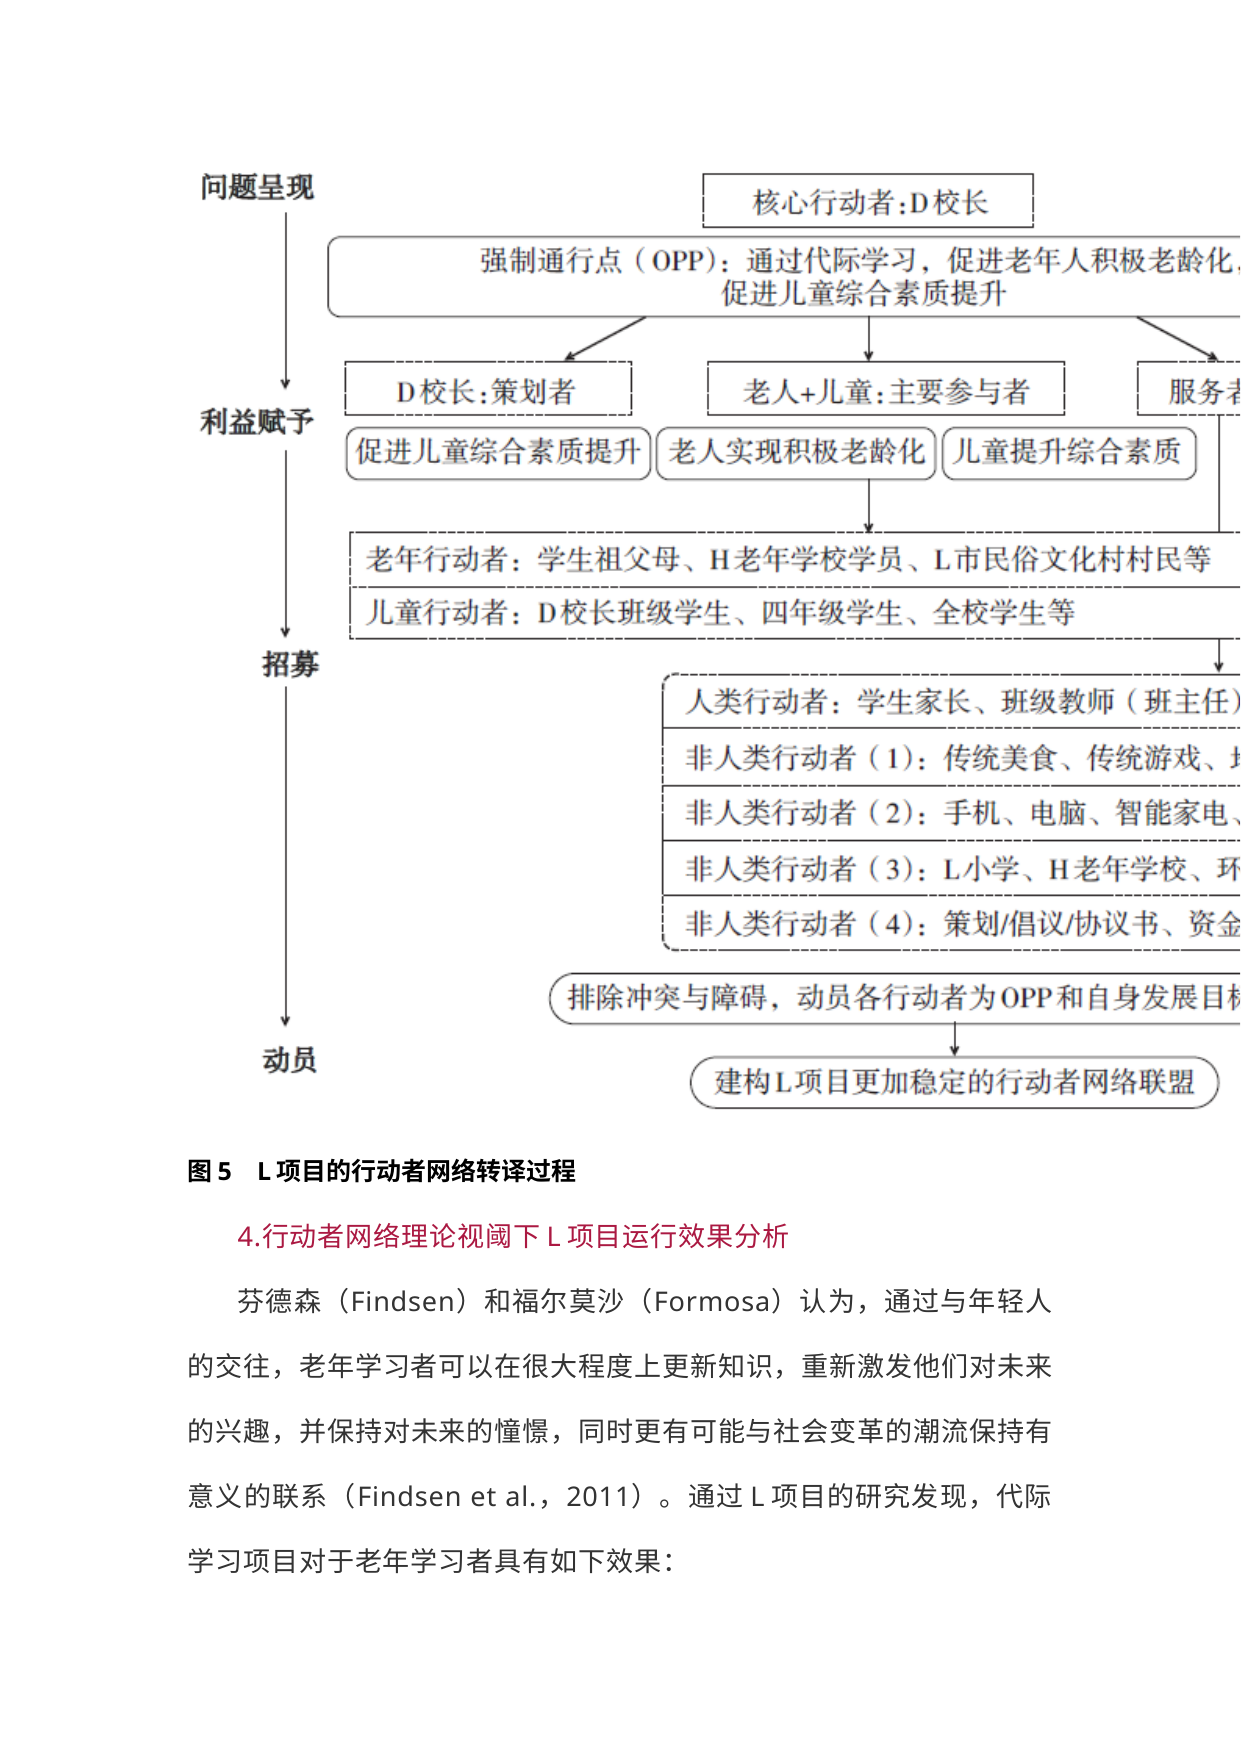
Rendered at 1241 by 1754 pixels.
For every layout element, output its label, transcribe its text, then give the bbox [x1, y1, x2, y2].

text 芬德森（Findsen）和福尔莫沙（Formosa）认为，通过与年轻人的交往，老年学习者可以在很大程度上更新知识，重新激发他们对未来的兴趣，并保持对未来的憧憬，同时更有可能与社会变革的潮流保持有意义的联系（Findsen et al.，2011）。通过L项目的研究发现，代际学习项目对于老年学习者具有如下效果： [187, 1267, 1053, 1592]
text 4.行动者网络理论视阈下L项目运行效果分析 [187, 1202, 1053, 1267]
text 图5 L项目的行动者网络转译过程 [187, 1137, 1053, 1202]
picture [187, 162, 1241, 1117]
